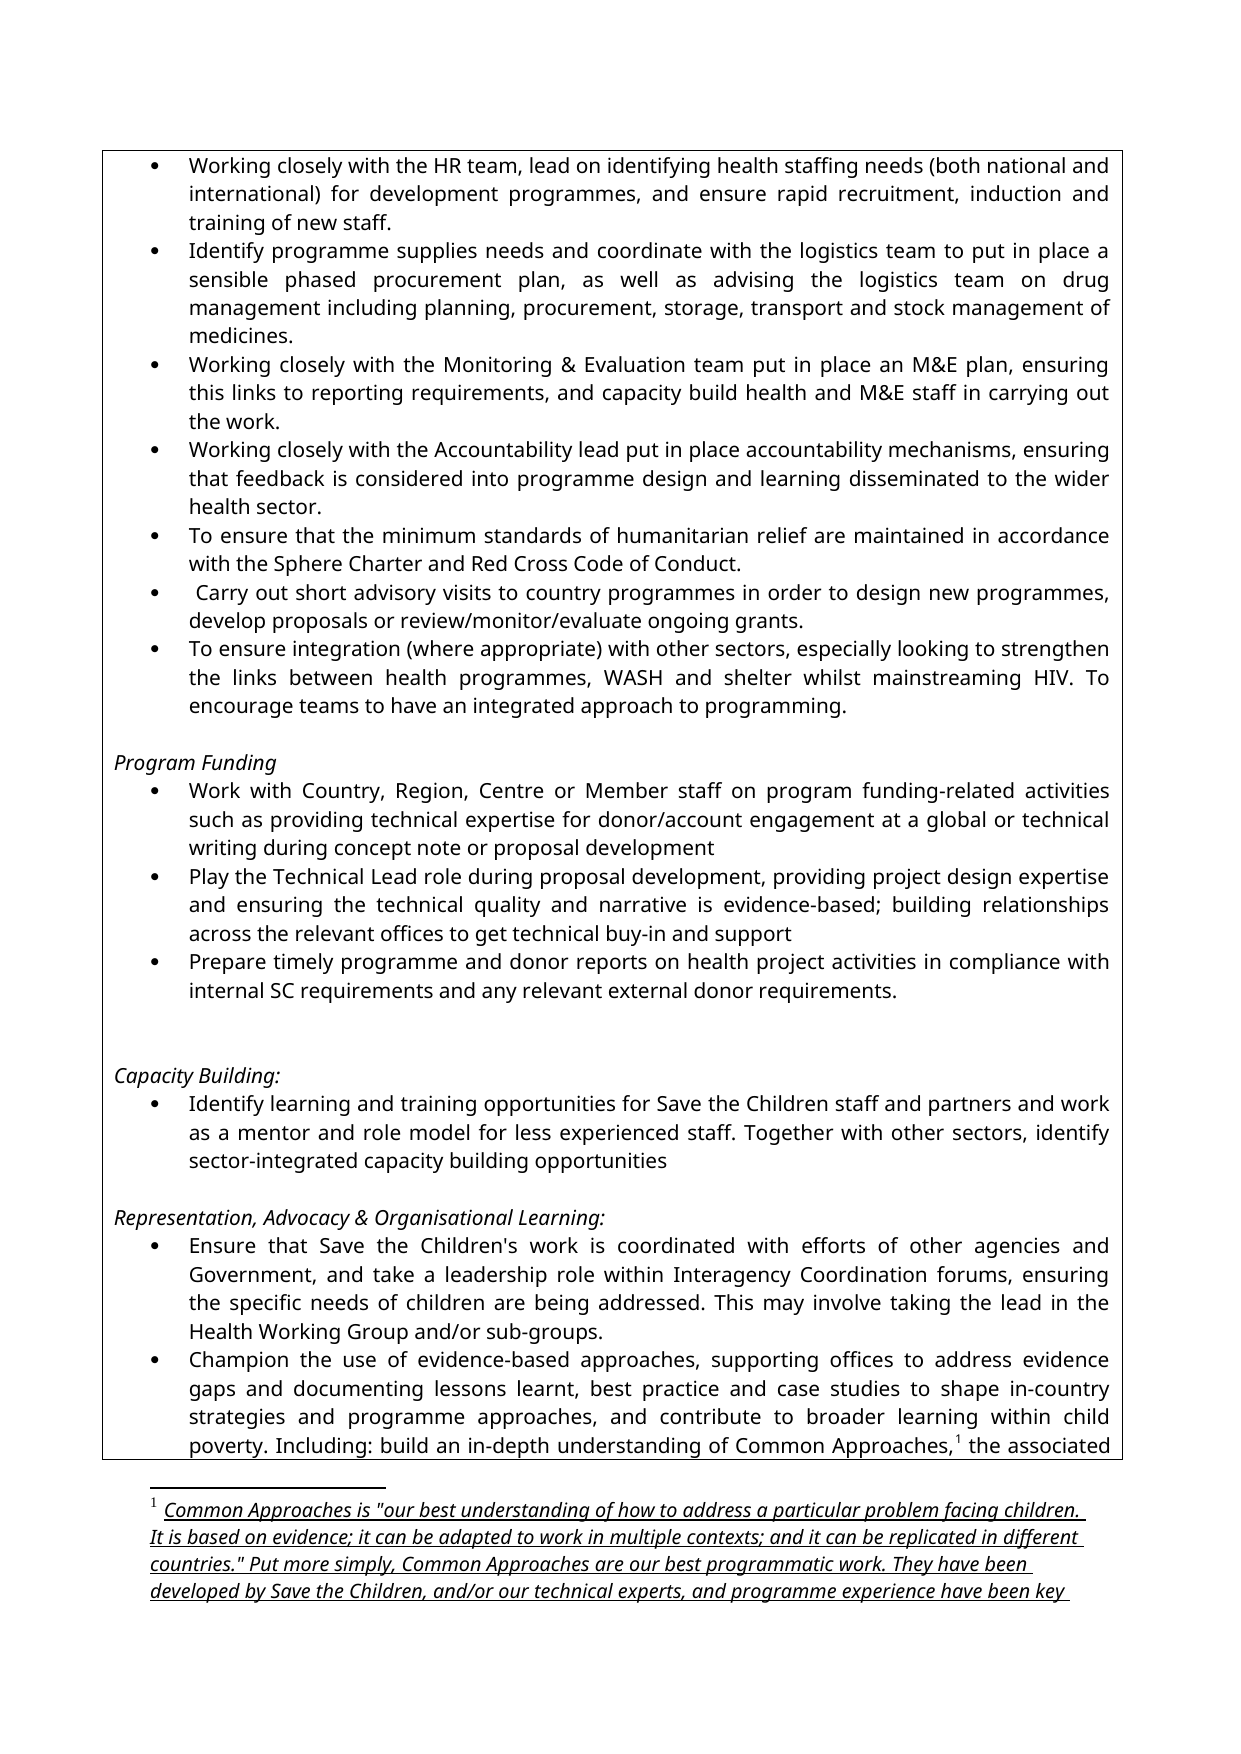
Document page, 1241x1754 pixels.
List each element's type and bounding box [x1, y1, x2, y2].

table_cell [103, 151, 1122, 1459]
